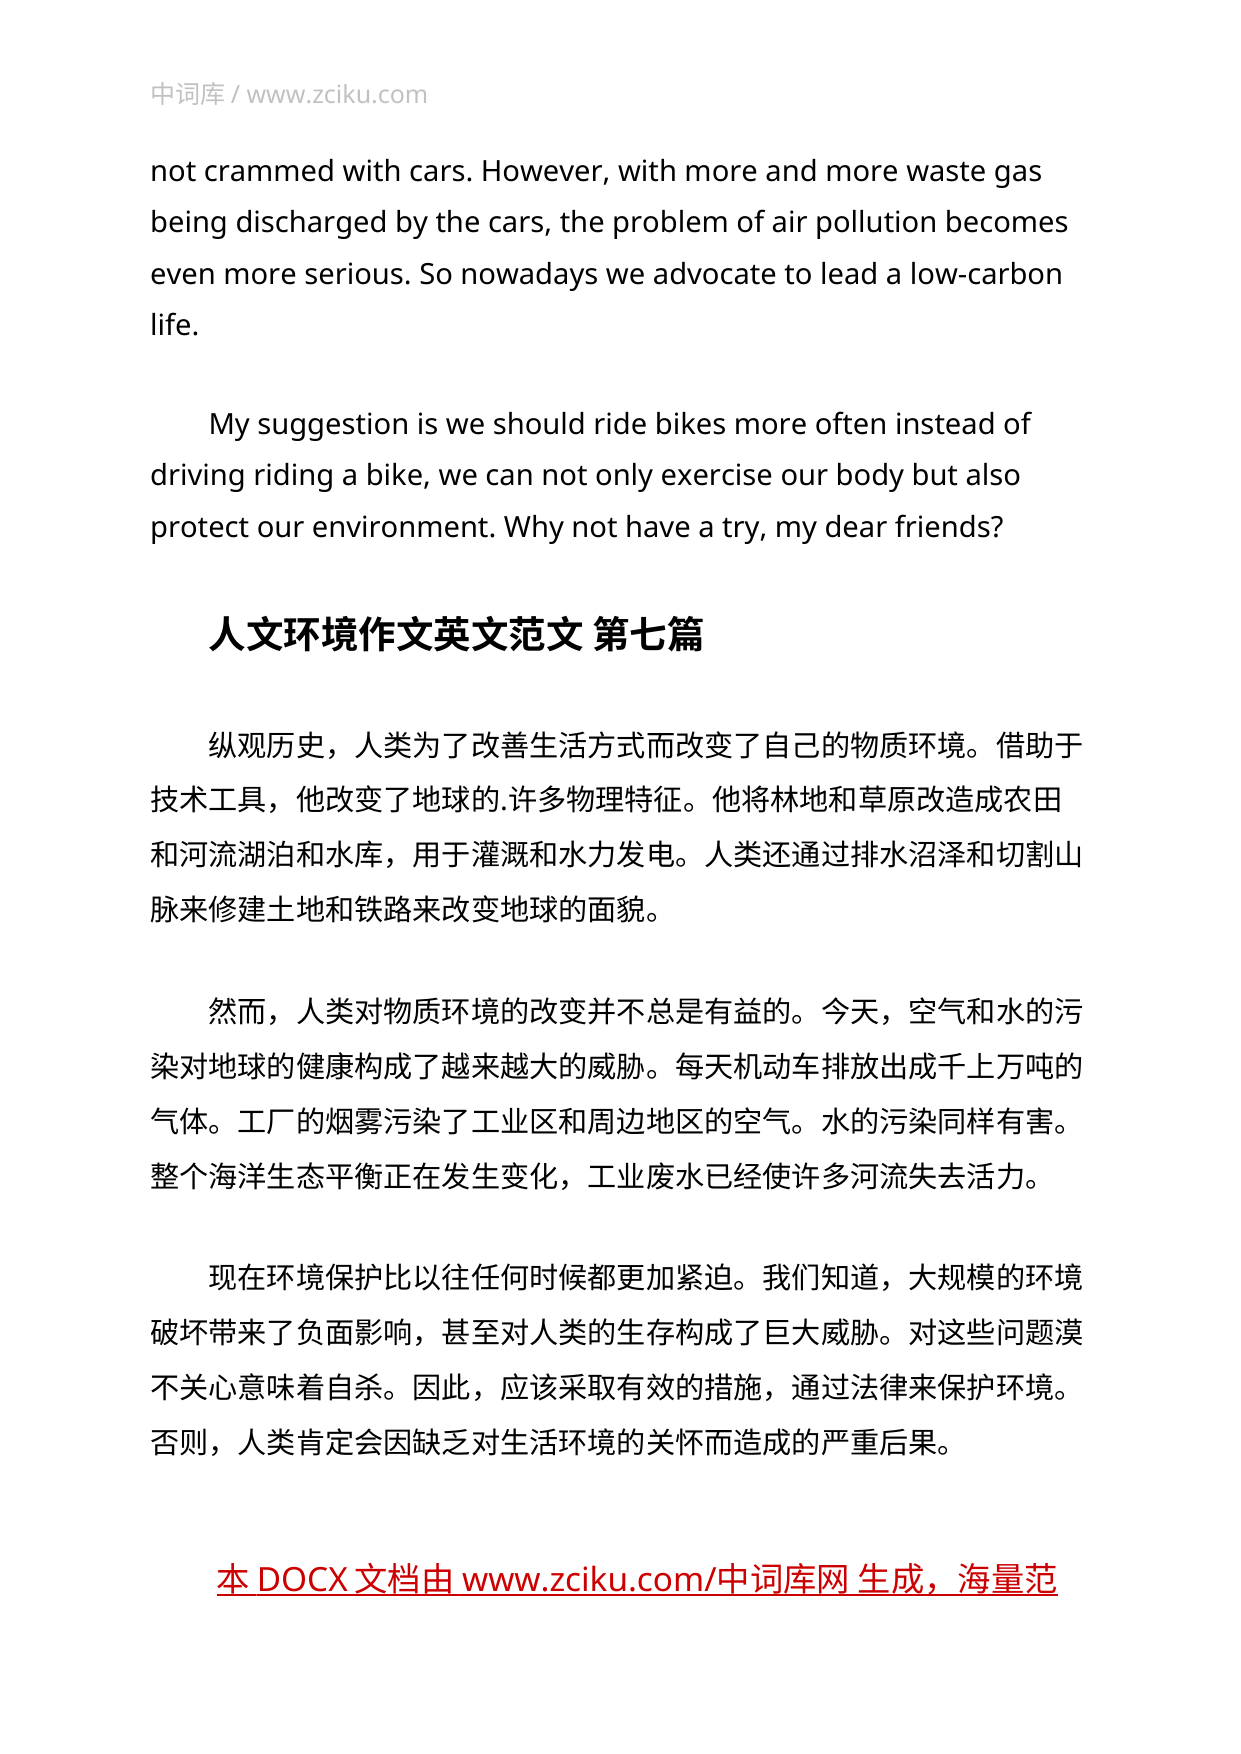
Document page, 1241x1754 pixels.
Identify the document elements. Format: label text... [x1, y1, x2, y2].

text 人文环境作文英文范文 第七篇 [150, 605, 1090, 659]
text 纵观历史，人类为了改善生活方式而改变了自己的物质环境。借助于技术工具，他改变了地球的.许多物理特征。他将林地和草原改造成农田和河流湖泊和水库，用于灌溉和水力发电。人类还通过排水沼泽和切割山脉来修建土地和铁路来改变地球的面貌。 [150, 722, 1090, 929]
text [150, 1553, 1090, 1601]
text 现在环境保护比以往任何时候都更加紧迫。我们知道，大规模的环境破坏带来了负面影响，甚至对人类的生存构成了巨大威胁。对这些问题漠不关心意味着自杀。因此，应该采取有效的措施，通过法律来保护环境。否则，人类肯定会因缺乏对生活环境的关怀而造成的严重后果。 [150, 1255, 1090, 1462]
text 然而，人类对物质环境的改变并不总是有益的。今天，空气和水的污染对地球的健康构成了越来越大的威胁。每天机动车排放出成千上万吨的气体。工厂的烟雾污染了工业区和周边地区的空气。水的污染同样有害。整个海洋生态平衡正在发生变化，工业废水已经使许多河流失去活力。 [150, 989, 1090, 1196]
text My suggestion is we should ride bikes more often instead of driving riding a bike, we can not only exercise our body but also protect our environment. Why not have a try, my dear friends? [150, 403, 1090, 546]
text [150, 150, 1090, 344]
